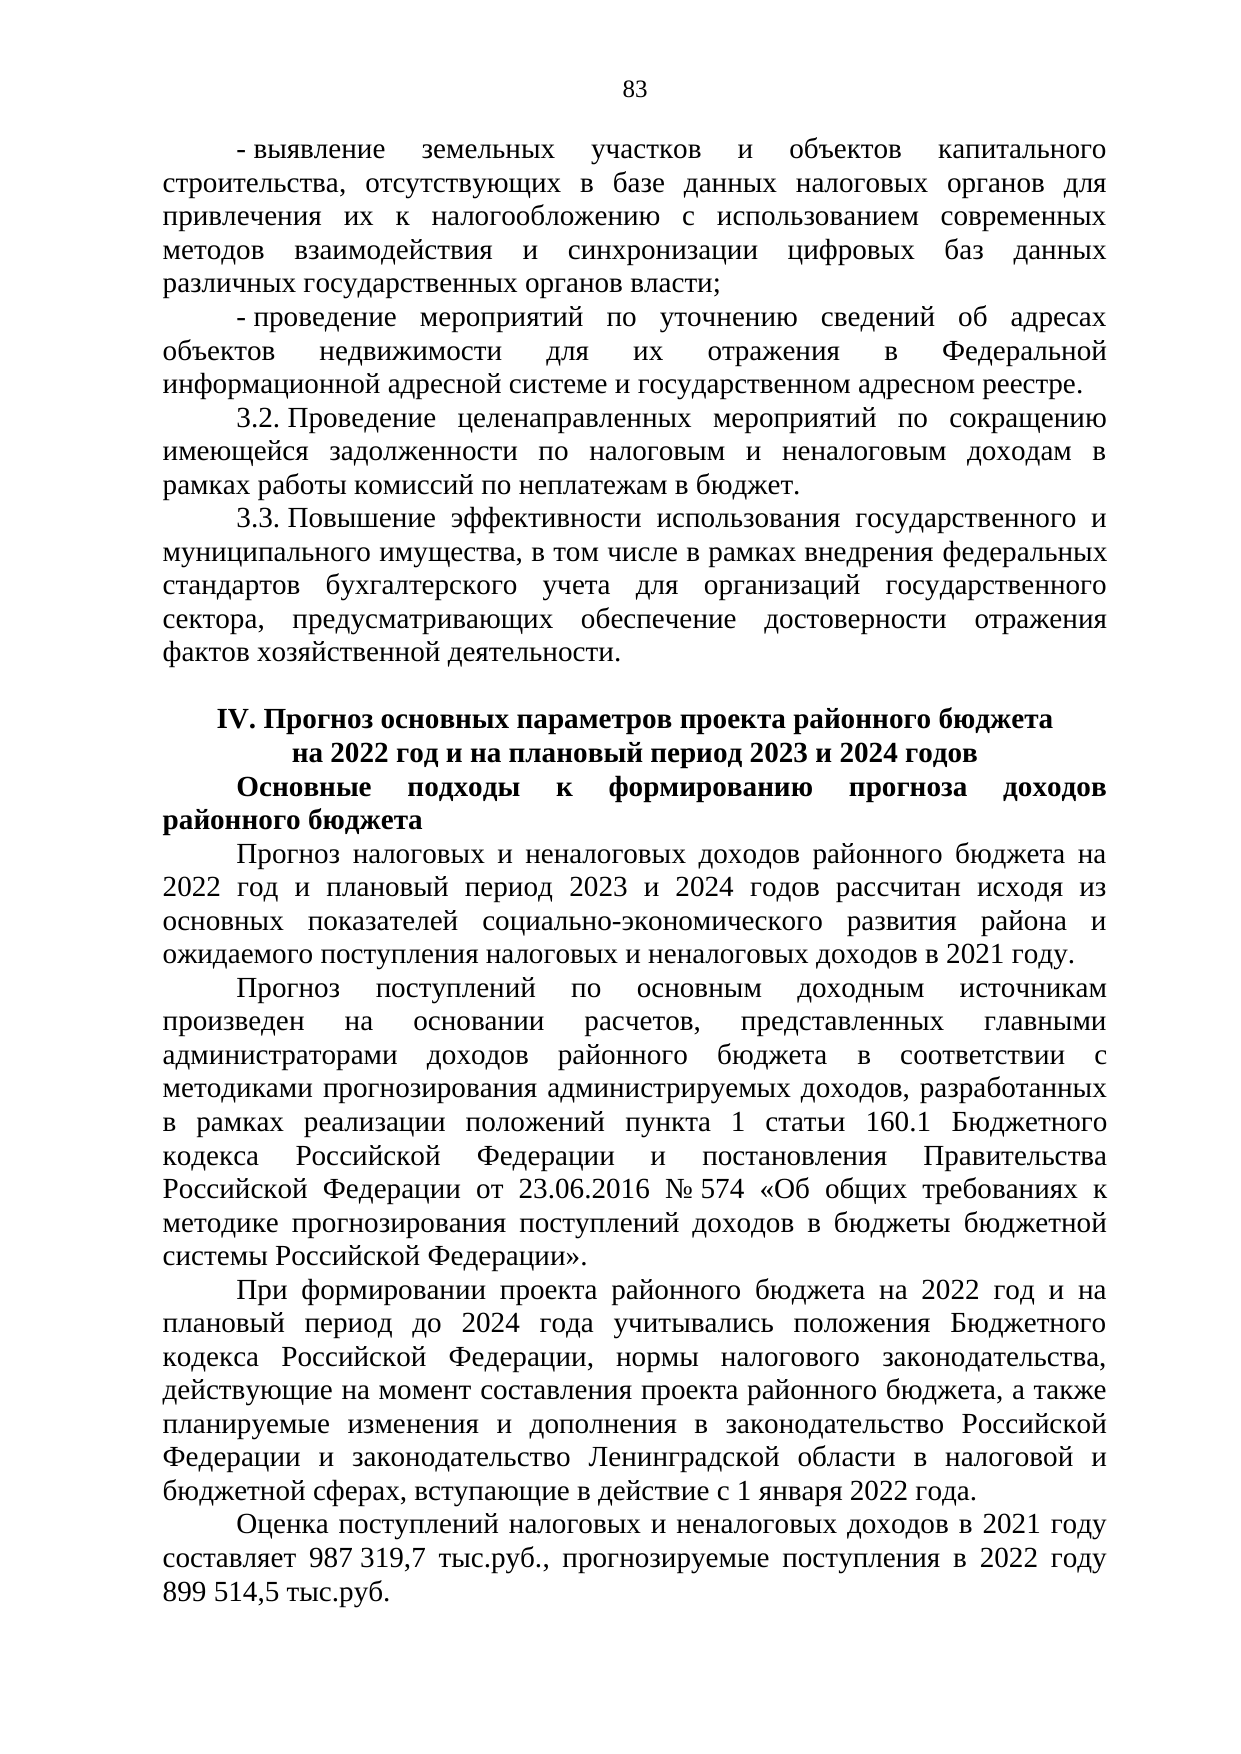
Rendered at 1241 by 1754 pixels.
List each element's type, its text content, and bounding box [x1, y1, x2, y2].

text При формировании проекта районного бюджета на 2022 год и на плановый период до 2024 года учитывались положения Бюджетного кодекса Российской Федерации, нормы налогового законодательства, действующие на момент составления проекта районного бюджета, а также планируемые изменения и дополнения в законодательство Российской Федерации и законодательство Ленинградской области в налоговой и бюджетной сферах, вступающие в действие с 1 января 2022 года. [162, 1272, 1107, 1507]
text Прогноз поступлений по основным доходным источникам произведен на основании расчетов, представленных главными администраторами доходов районного бюджета в соответствии с методиками прогнозирования администрируемых доходов, разработанных в рамках реализации положений пункта 1 статьи 160.1 Бюджетного кодекса Российской Федерации и постановления Правительства Российской Федерации от 23.06.2016 № 574 «Об общих требованиях к методике прогнозирования поступлений доходов в бюджеты бюджетной системы Российской Федерации». [162, 970, 1107, 1272]
text Оценка поступлений налоговых и неналоговых доходов в 2021 году составляет 987 319,7 тыс.руб., прогнозируемые поступления в 2022 году 899 514,5 тыс.руб. [162, 1507, 1107, 1607]
text - выявление земельных участков и объектов капитального строительства, отсутствующих в базе данных налоговых органов для привлечения их к налогообложению с использованием современных методов взаимодействия и синхронизации цифровых баз данных различных государственных органов власти; [162, 131, 1107, 299]
subtitle Основные подходы к формированию прогноза доходов районного бюджета [162, 769, 1107, 836]
text Прогноз налоговых и неналоговых доходов районного бюджета на 2022 год и плановый период 2023 и 2024 годов рассчитан исходя из основных показателей социально-экономического развития района и ожидаемого поступления налоговых и неналоговых доходов в 2021 году. [162, 836, 1107, 970]
text - проведение мероприятий по уточнению сведений об адресах объектов недвижимости для их отражения в Федеральной информационной адресной системе и государственном адресном реестре. [162, 299, 1107, 400]
subtitle на 2022 год и на плановый период 2023 и 2024 годов [162, 735, 1107, 769]
text 3.2. Проведение целенаправленных мероприятий по сокращению имеющейся задолженности по налоговым и неналоговым доходам в рамках работы комиссий по неплатежам в бюджет. [162, 400, 1107, 500]
subtitle IV. Прогноз основных параметров проекта районного бюджета [162, 702, 1107, 735]
text 3.3. Повышение эффективности использования государственного и муниципального имущества, в том числе в рамках внедрения федеральных стандартов бухгалтерского учета для организаций государственного сектора, предусматривающих обеспечение достоверности отражения фактов хозяйственной деятельности. [162, 500, 1107, 668]
